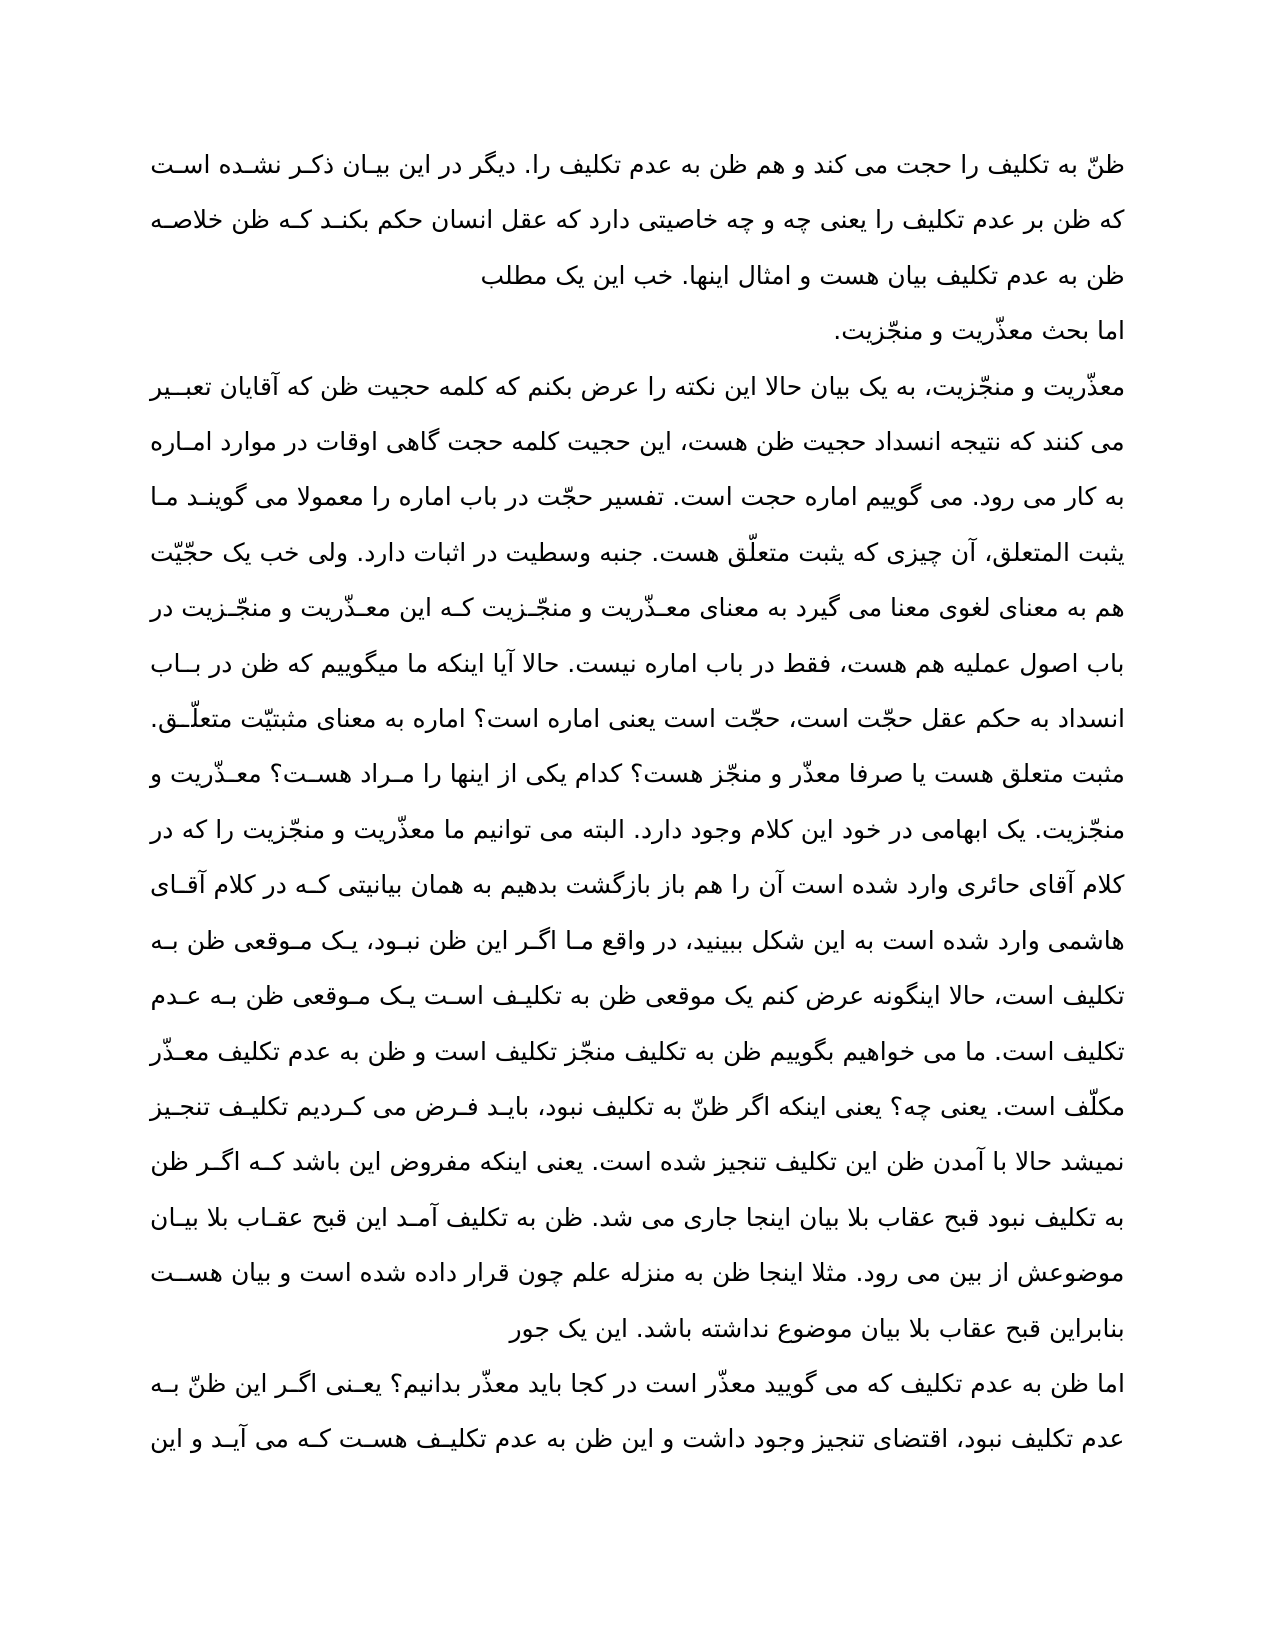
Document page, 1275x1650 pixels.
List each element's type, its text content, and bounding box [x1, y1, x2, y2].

text معذّریت و منجّزیت، به یک بیان حالا این نکته را عرض بکنم که کلمه حجیت ظن که آقایان تعبیر می کنند که نتیجه انسداد حجیت ظن هست، این حجیت کلمه حجت گاهی اوقات در موارد اماره به کار می رود. می گوییم اماره حجت است. تفسیر حجّت در باب اماره را معمولا می گویند ما یثبت المتعلق، آن چیزی که یثبت متعلّق هست. جنبه وسطیت در اثبات دارد. ولی خب یک حجّیّت هم به معنای لغوی معنا می گیرد به معنای معذّریت و منجّزیت که این معذّریت و منجّزیت در باب اصول عملیه هم هست، فقط در باب اماره نیست. حالا آیا اینکه ما میگوییم که ظن در باب انسداد به حکم عقل حجّت است، حجّت است یعنی اماره است؟ اماره به معنای مثبتیّت متعلّق. مثبت متعلق هست یا صرفا معذّر و منجّز هست؟ کدام یکی از اینها را مراد هست؟ معذّریت و منجّزیت. یک ابهامی در خود این کلام وجود دارد. البته می توانیم ما معذّریت و منجّزیت را که در کلام آقای حائری وارد شده است آن را هم باز بازگشت بدهیم به همان بیانیتی که در کلام آقای هاشمی وارد شده است به این شکل ببینید، در واقع ما اگر این ظن نبود، یک موقعی ظن به تکلیف است، حالا اینگونه عرض کنم یک موقعی ظن به تکلیف است یک موقعی ظن به عدم تکلیف است. ما می خواهیم بگوییم ظن به تکلیف منجّز تکلیف است و ظن به عدم تکلیف معذّر مکلّف است. یعنی چه؟ یعنی اینکه اگر ظنّ به تکلیف نبود، باید فرض می کردیم تکلیف تنجیز نمیشد حالا با آمدن ظن این تکلیف تنجیز شده است. یعنی اینکه مفروض این باشد که اگر ظن به تکلیف نبود قبح عقاب بلا بیان اینجا جاری می شد. ظن به تکلیف آمد این قبح عقاب بلا بیان موضوعش از بین می رود. مثلا اینجا ظن به منزله علم چون قرار داده شده است و بیان هست بنابراین قبح عقاب بلا بیان موضوع نداشته باشد. این یک جور [150, 372, 1125, 1343]
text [150, 1369, 1125, 1454]
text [150, 150, 1125, 290]
text اما بحث معذّریت و منجّزیت. [150, 316, 1125, 345]
